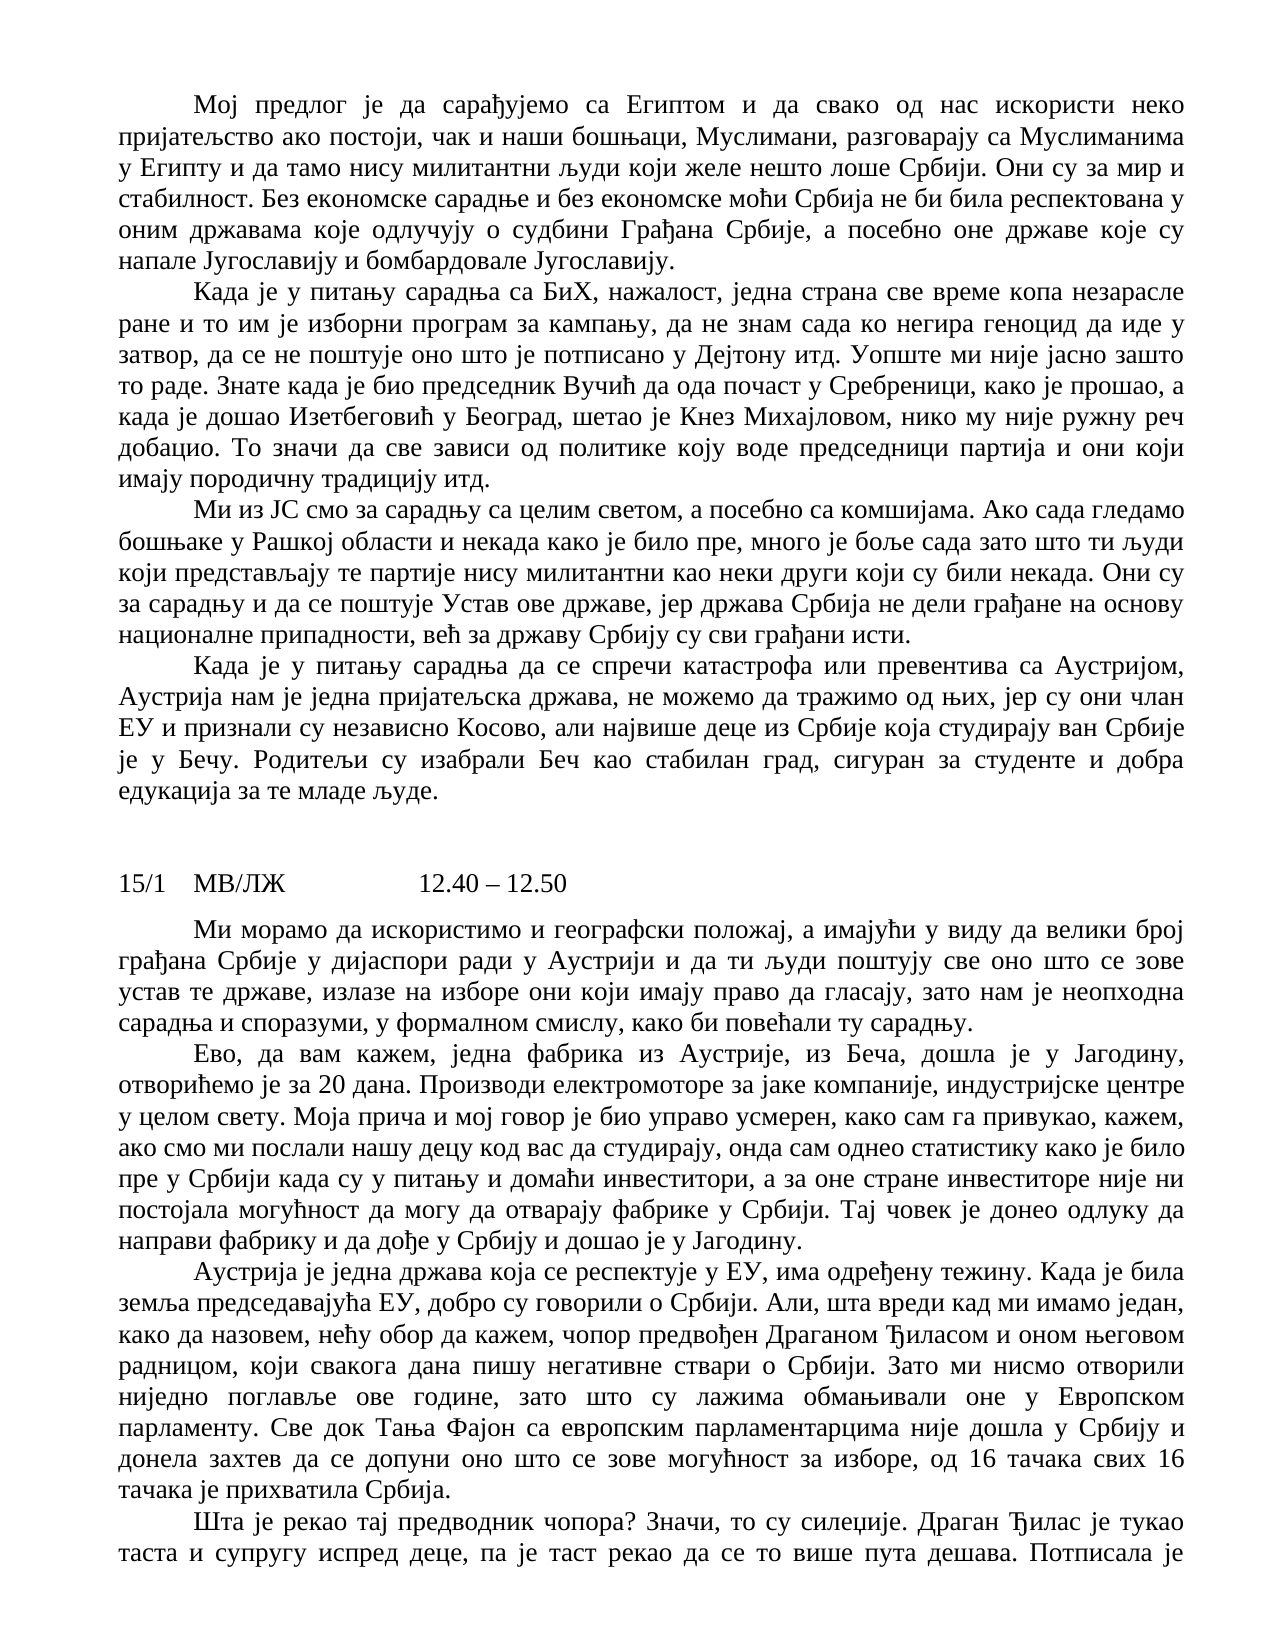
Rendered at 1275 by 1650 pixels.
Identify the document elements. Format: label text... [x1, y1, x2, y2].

text Ми морамо да искористимо и географски положај, а имајући у виду да велики број грађана Србије у дијаспори ради у Аустрији и да ти људи поштују све оно што се зове устав те државе, излазе на изборе они који имају право да гласају, зато нам је неопходна сарадња и споразуми, у формалном смислу, како би повећали ту сарадњу. [118, 913, 1186, 1037]
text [118, 1504, 1186, 1567]
text Када је у питању сарадња са БиХ, нажалост, једна страна све време копа незарасле ране и то им је изборни програм за кампању, да не знам сада ко негира геноцид да иде у затвор, да се не поштује оно што је потписано у Дејтону итд. Уопште ми није јасно зашто то раде. Знате када је био председник Вучић да ода почаст у Сребреници, како је прошао, а када је дошао Изетбеговић у Београд, шетао је Кнез Михајловом, нико му није ружну реч добацио. То значи да све зависи од политике коју воде председници партија и они који имају породичну традицију итд. [118, 276, 1186, 493]
text 15/1 МВ/ЛЖ 12.40 – 12.50 [118, 867, 1186, 898]
text Ми из ЈС смо за сарадњу са целим светом, а посебно са комшијама. Ако сада гледамо бошњаке у Рашкој области и некада како је било пре, много је боље сада зато што ти људи који представљају те партије нису милитантни као неки други који су били некада. Они су за сарадњу и да се поштује Устав ове државе, јер држава Србија не дели грађане на основу националне припадности, већ за државу Србију су сви грађани исти. [118, 493, 1186, 649]
text Мој предлог је да сарађујемо са Египтом и да свако од нас искористи неко пријатељство ако постоји, чак и наши бошњаци, Муслимани, разговарају са Муслиманима у Египту и да тамо нису милитантни људи који желе нешто лоше Србији. Они су за мир и стабилност. Без економске сарадње и без економске моћи Србија не би била респектована у оним државама које одлучују о судбини Грађана Србије, а посебно оне државе које су напале Југославију и бомбардовале Југославију. [118, 89, 1186, 276]
text Када је у питању сарадња да се спречи катастрофа или превентива са Аустријом, Аустрија нам је једна пријатељска држава, не можемо да тражимо од њих, јер су они члан ЕУ и признали су независно Косово, али највише деце из Србије која студирају ван Србије је у Бечу. Родитељи су изабрали Беч као стабилан град, сигуран за студенте и добра едукација за те младе људе. [118, 649, 1186, 805]
text Аустрија је једна држава која се респектује у ЕУ, има одређену тежину. Када је била земља председавајућа ЕУ, добро су говорили о Србији. Али, шта вреди кад ми имамо један, како да назовем, нећу обор да кажем, чопор предвођен Драганом Ђиласом и оном његовом радницом, који свакога дана пишу негативне ствари о Србији. Зато ми нисмо отворили ниједно поглавље ове године, зато што су лажима обмањивали оне у Европском парламенту. Све док Тања Фајон са европским парламентарцима није дошла у Србију и донела захтев да се допуни оно што се зове могућност за изборе, од 16 тачака свих 16 тачака је прихватила Србија. [118, 1255, 1186, 1504]
text Ево, да вам кажем, једна фабрика из Аустрије, из Беча, дошла је у Јагодину, отворићемо је за 20 дана. Производи електромоторе за јаке компаније, индустријске центре у целом свету. Моја прича и мој говор је био управо усмерен, како сам га привукао, кажем, ако смо ми послали нашу децу код вас да студирају, онда сам однео статистику како је било пре у Србији када су у питању и домаћи инвеститори, а за оне стране инвеститоре није ни постојала могућност да могу да отварају фабрике у Србији. Тај човек је донео одлуку да направи фабрику и да дође у Србију и дошао је у Јагодину. [118, 1037, 1186, 1255]
